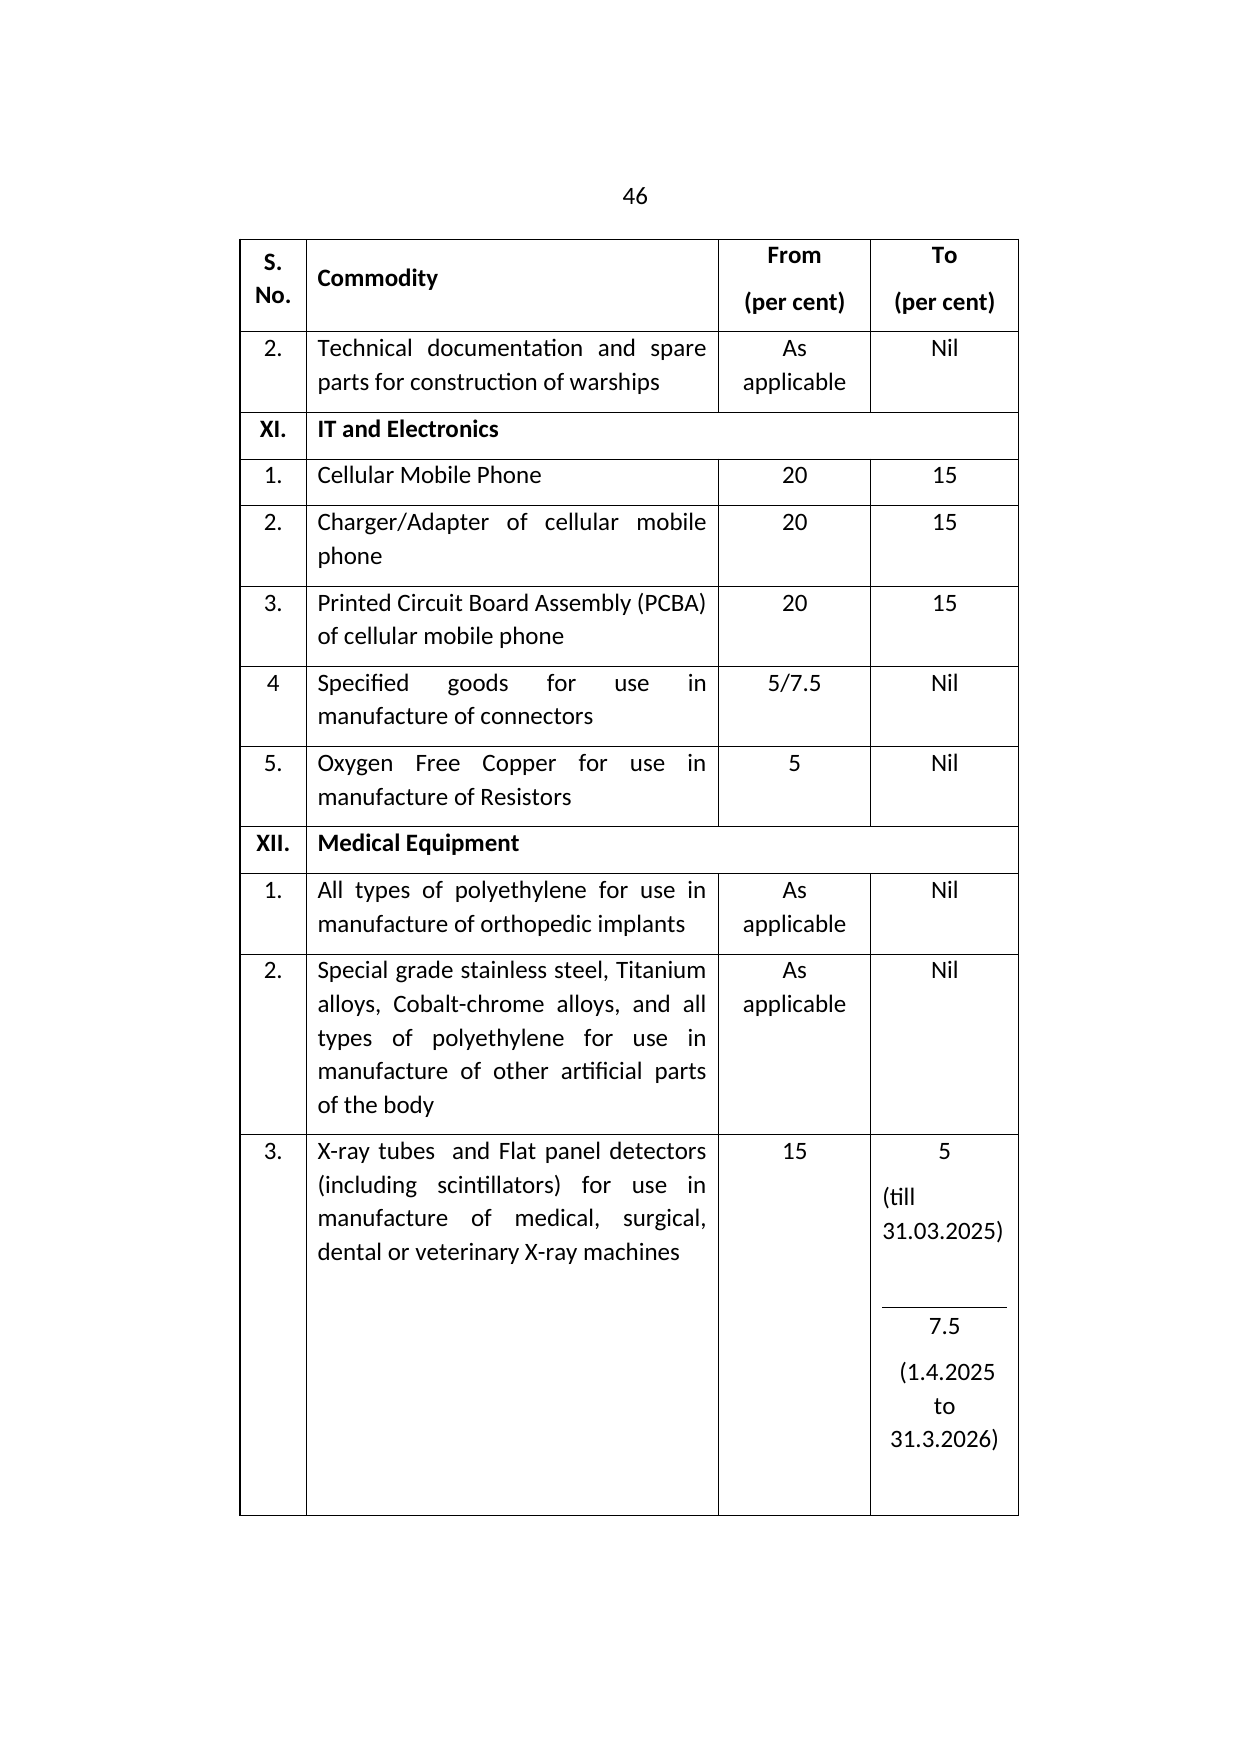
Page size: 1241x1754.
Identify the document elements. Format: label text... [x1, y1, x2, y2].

table_header S. No. [241, 240, 306, 331]
table_cell 20 [719, 506, 870, 586]
table_cell 15 [719, 1135, 870, 1515]
table_cell 15 [871, 506, 1018, 586]
table_cell 1. [241, 874, 306, 953]
table_cell 5/7.5 [719, 667, 870, 746]
table_cell Nil [871, 332, 1018, 412]
table_cell Cellular Mobile Phone [307, 460, 718, 505]
table_cell As applicable [719, 874, 870, 953]
table_cell Printed Circuit Board Assembly (PCBA) of cellular mobile phone [307, 587, 718, 666]
table_cell 5 [719, 747, 870, 826]
table_cell 3. [241, 587, 306, 666]
table_cell 5. [241, 747, 306, 826]
table_cell 20 [719, 460, 870, 505]
table_cell IT and Electronics [307, 413, 1018, 458]
table_cell 4 [241, 667, 306, 746]
table_cell Nil [871, 667, 1018, 746]
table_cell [307, 1135, 718, 1515]
table_cell As applicable [719, 332, 870, 412]
table_cell Nil [871, 747, 1018, 826]
table_header Commodity [307, 240, 718, 331]
table_cell As applicable [719, 955, 870, 1134]
table_cell Special grade stainless steel, Titanium alloys, Cobalt-chrome alloys, and all types of polyethylene for use in manufacture of other artificial parts of the body [307, 955, 718, 1134]
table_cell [871, 1135, 1018, 1515]
table_header From (per cent) [719, 240, 870, 331]
table_cell 2. [241, 506, 306, 586]
table_cell Technical documentation and spare parts for construction of warships [307, 332, 718, 412]
table_cell 2. [241, 332, 306, 412]
table_cell 3. [241, 1135, 306, 1515]
table_cell 20 [719, 587, 870, 666]
table_header To (per cent) [871, 240, 1018, 331]
table_cell Specified goods for use in manufacture of connectors [307, 667, 718, 746]
table_cell Oxygen Free Copper for use in manufacture of Resistors [307, 747, 718, 826]
table_cell Nil [871, 955, 1018, 1134]
table_cell All types of polyethylene for use in manufacture of orthopedic implants [307, 874, 718, 953]
table_cell 1. [241, 460, 306, 505]
table_cell 15 [871, 587, 1018, 666]
table_cell Nil [871, 874, 1018, 953]
table_cell XII. [241, 827, 306, 873]
table_cell XI. [241, 413, 306, 458]
table_cell Medical Equipment [307, 827, 1018, 873]
table_cell 15 [871, 460, 1018, 505]
table_cell Charger/Adapter of cellular mobile phone [307, 506, 718, 586]
table_cell 2. [241, 955, 306, 1134]
